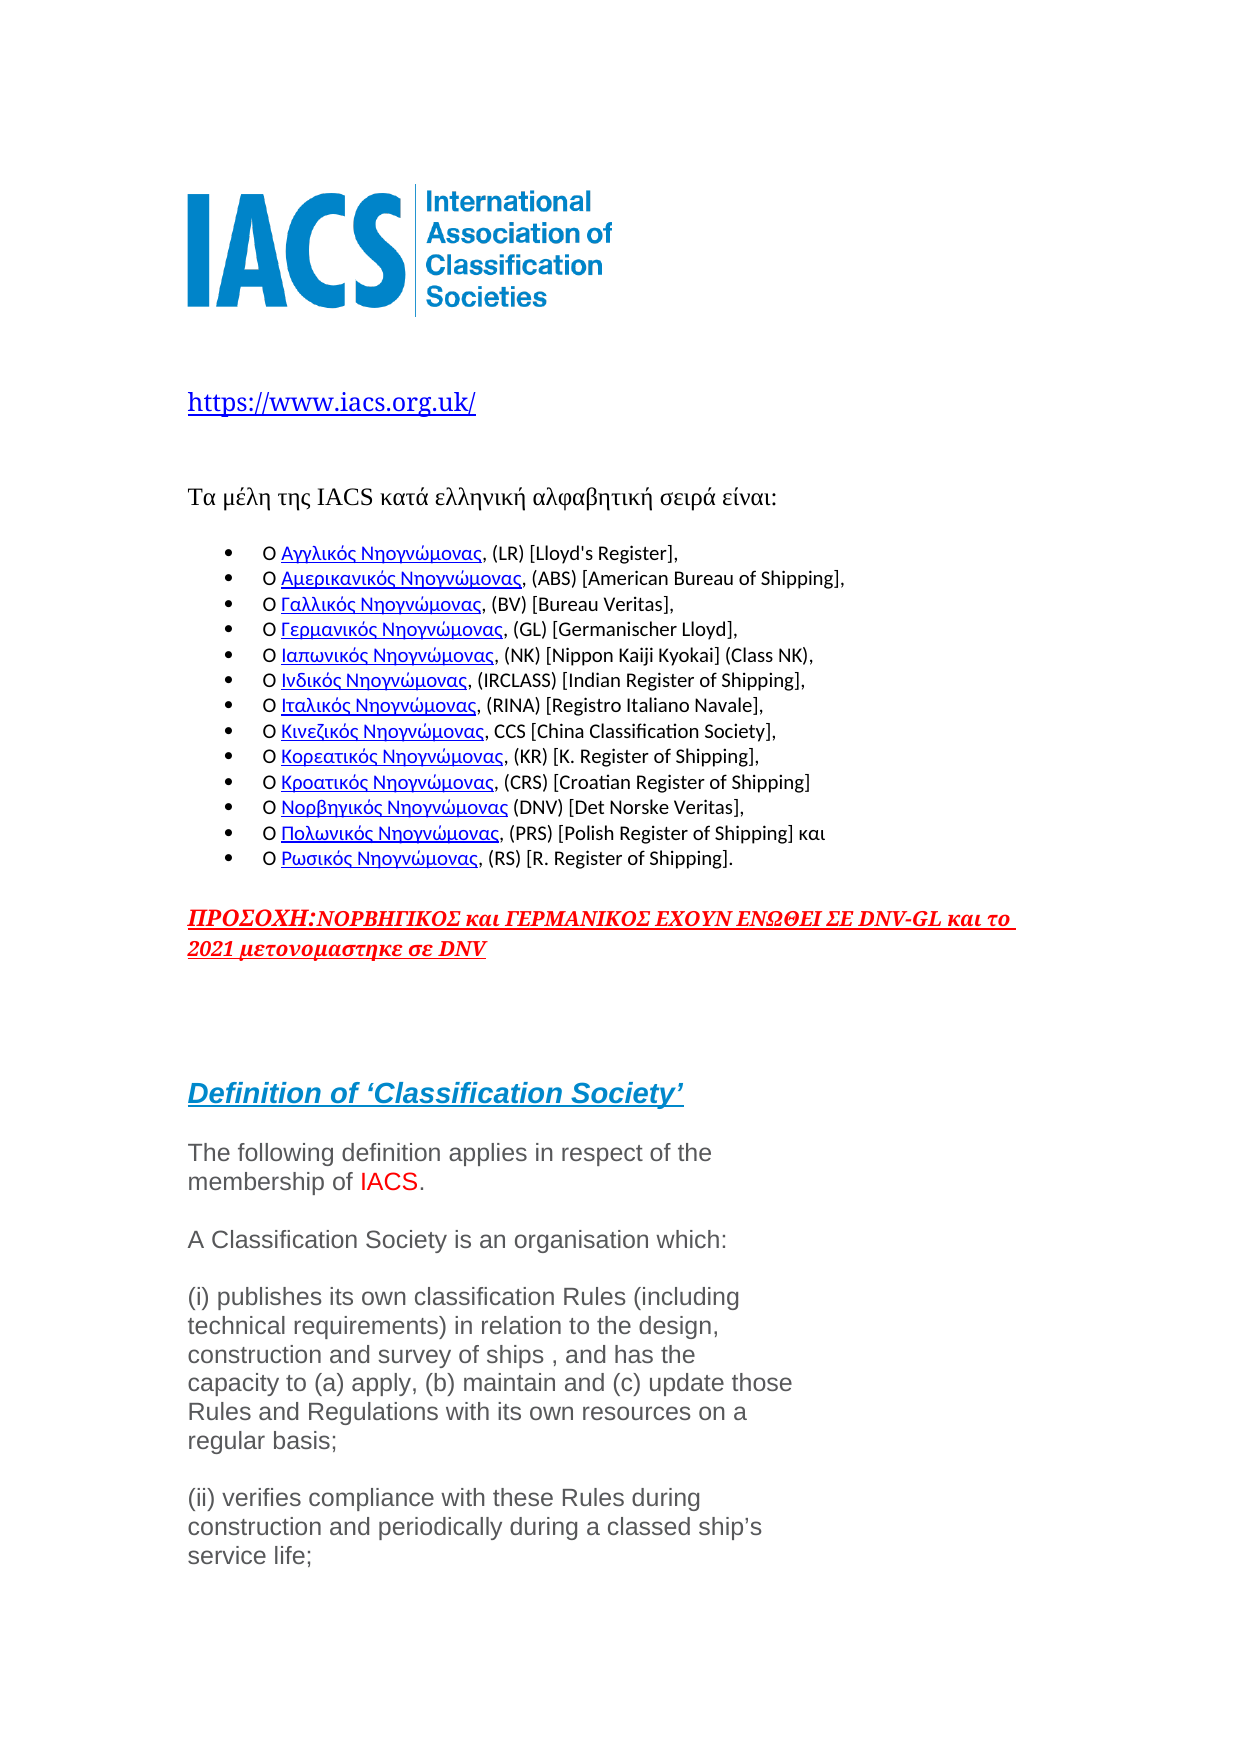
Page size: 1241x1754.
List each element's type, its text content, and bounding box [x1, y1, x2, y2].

list Ο Ιαπωνικός Νηογνώμονας, (NK) [Nippon Kaiji Kyokai] (Class NK), [225, 642, 1053, 667]
text Rules and Regulations with its own resources on a [187, 1397, 1053, 1426]
text capacity to (a) apply, (b) maintain and (c) update those [187, 1368, 1053, 1397]
text https://www.iacs.org.uk/ [187, 385, 1053, 419]
text (ii) verifies compliance with these Rules during [187, 1483, 1053, 1512]
picture [187, 184, 612, 317]
text service life; [187, 1541, 1053, 1569]
text A Classification Society is an organisation which: [187, 1224, 1053, 1253]
picture [592, 231, 598, 239]
list Ο Γαλλικός Νηογνώμονας, (BV) [Bureau Veritas], [225, 591, 1053, 616]
list Ο Κορεατικός Νηογνώμονας, (KR) [K. Register of Shipping], [225, 743, 1053, 769]
text Τα μέλη της IACS κατά ελληνική αλφαβητική σειρά είναι: [187, 482, 1053, 511]
list Ο Ρωσικός Νηογνώμονας, (RS) [R. Register of Shipping]. [225, 845, 1053, 871]
list Ο Κινεζικός Νηογνώμονας, CCS [China Classification Society], [225, 718, 1053, 743]
text technical requirements) in relation to the design, [187, 1311, 1053, 1339]
text membership of IACS. [187, 1167, 1053, 1196]
list Ο Γερμανικός Νηογνώμονας, (GL) [Germanischer Lloyd], [225, 616, 1053, 642]
text The following definition applies in respect of the [187, 1138, 1053, 1167]
list Ο Νορβηγικός Νηογνώμονας (DNV) [Det Norske Veritas], [225, 794, 1053, 820]
text construction and survey of ships , and has the [187, 1339, 1053, 1368]
text construction and periodically during a classed ship’s [187, 1512, 1053, 1541]
text (i) publishes its own classification Rules (including [187, 1282, 1053, 1311]
list Ο Αμερικανικός Νηογνώμονας, (ABS) [American Bureau of Shipping], [225, 566, 1053, 591]
text Definition of ‘Classification Society’ [187, 1076, 1053, 1109]
text regular basis; [187, 1426, 1053, 1454]
list Ο Πολωνικός Νηογνώμονας, (PRS) [Polish Register of Shipping] και [225, 820, 1053, 845]
list Ο Κροατικός Νηογνώμονας, (CRS) [Croatian Register of Shipping] [225, 769, 1053, 794]
list Ο Αγγλικός Νηογνώμονας, (LR) [Lloyd's Register], [225, 540, 1053, 566]
text ΠΡΟΣΟΧΗ:ΝΟΡΒΗΓΙΚΟΣ και ΓΕΡΜΑΝΙΚΟΣ ΕΧΟΥΝ ΕΝΩΘΕΙ ΣΕ DNV-GL και το 2021 μετονομαστηκε σε DNV [187, 900, 1053, 962]
list Ο Ιταλικός Νηογνώμονας, (RINA) [Registro Italiano Navale], [225, 693, 1053, 718]
list Ο Ινδικός Νηογνώμονας, (IRCLASS) [Indian Register of Shipping], [225, 667, 1053, 693]
